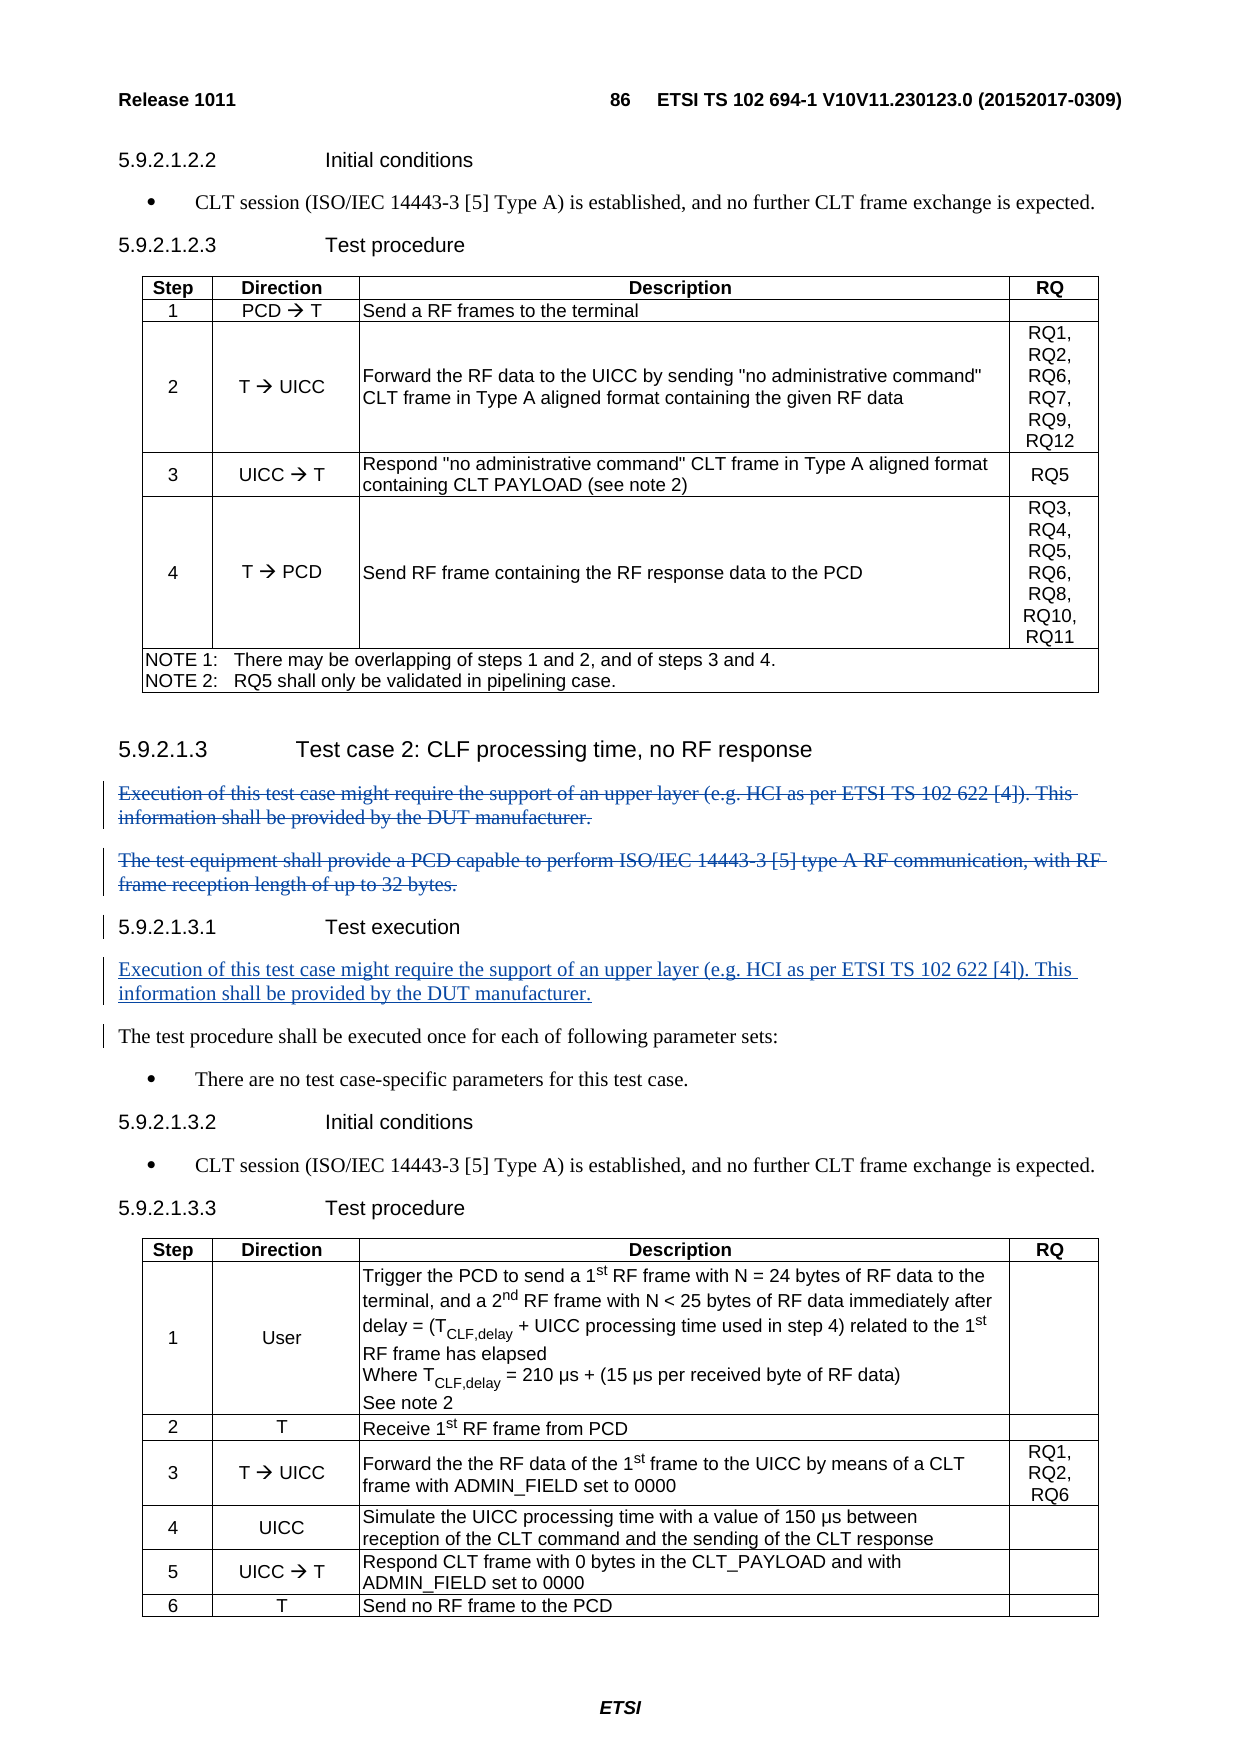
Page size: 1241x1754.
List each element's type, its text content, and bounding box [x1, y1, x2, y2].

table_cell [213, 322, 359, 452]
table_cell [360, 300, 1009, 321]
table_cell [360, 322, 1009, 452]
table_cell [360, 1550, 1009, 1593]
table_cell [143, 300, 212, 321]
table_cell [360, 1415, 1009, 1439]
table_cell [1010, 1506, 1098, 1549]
text 5.9.2.1.2.3 Test procedure [118, 233, 1122, 257]
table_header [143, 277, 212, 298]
text 5.9.2.1.2.2 Initial conditions [118, 148, 1122, 172]
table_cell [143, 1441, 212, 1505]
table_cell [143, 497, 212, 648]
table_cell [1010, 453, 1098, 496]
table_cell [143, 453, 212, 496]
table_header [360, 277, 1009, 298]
text 5.9.2.1.3.1 Test execution [118, 914, 1122, 938]
subtitle 5.9.2.1.3 Test case 2: CLF processing time, no RF response [118, 736, 1122, 762]
text 5.9.2.1.3.3 Test procedure [118, 1195, 1122, 1219]
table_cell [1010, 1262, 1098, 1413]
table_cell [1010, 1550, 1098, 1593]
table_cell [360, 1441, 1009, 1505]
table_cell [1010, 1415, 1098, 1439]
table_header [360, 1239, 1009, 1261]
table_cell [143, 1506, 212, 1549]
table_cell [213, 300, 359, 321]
text There are no test case-specific parameters for this test case. [148, 1067, 1122, 1091]
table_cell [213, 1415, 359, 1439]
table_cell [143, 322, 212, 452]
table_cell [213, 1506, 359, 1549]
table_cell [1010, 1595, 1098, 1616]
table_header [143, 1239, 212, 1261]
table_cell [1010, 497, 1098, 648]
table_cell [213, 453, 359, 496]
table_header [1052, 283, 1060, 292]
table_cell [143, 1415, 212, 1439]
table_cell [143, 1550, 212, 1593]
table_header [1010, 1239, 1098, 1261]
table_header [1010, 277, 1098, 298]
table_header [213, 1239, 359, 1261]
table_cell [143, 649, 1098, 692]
text 5.9.2.1.3.2 Initial conditions [118, 1110, 1122, 1134]
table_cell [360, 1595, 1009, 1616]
text The test procedure shall be executed once for each of following parameter sets: [118, 1024, 1122, 1048]
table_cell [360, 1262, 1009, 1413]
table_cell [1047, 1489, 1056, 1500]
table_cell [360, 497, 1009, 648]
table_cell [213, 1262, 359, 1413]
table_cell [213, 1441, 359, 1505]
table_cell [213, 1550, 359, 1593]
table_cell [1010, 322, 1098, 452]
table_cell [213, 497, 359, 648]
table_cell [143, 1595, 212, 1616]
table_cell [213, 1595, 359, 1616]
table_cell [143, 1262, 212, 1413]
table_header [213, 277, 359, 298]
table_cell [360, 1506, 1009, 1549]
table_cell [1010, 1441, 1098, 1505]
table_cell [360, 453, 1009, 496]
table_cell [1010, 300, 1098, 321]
